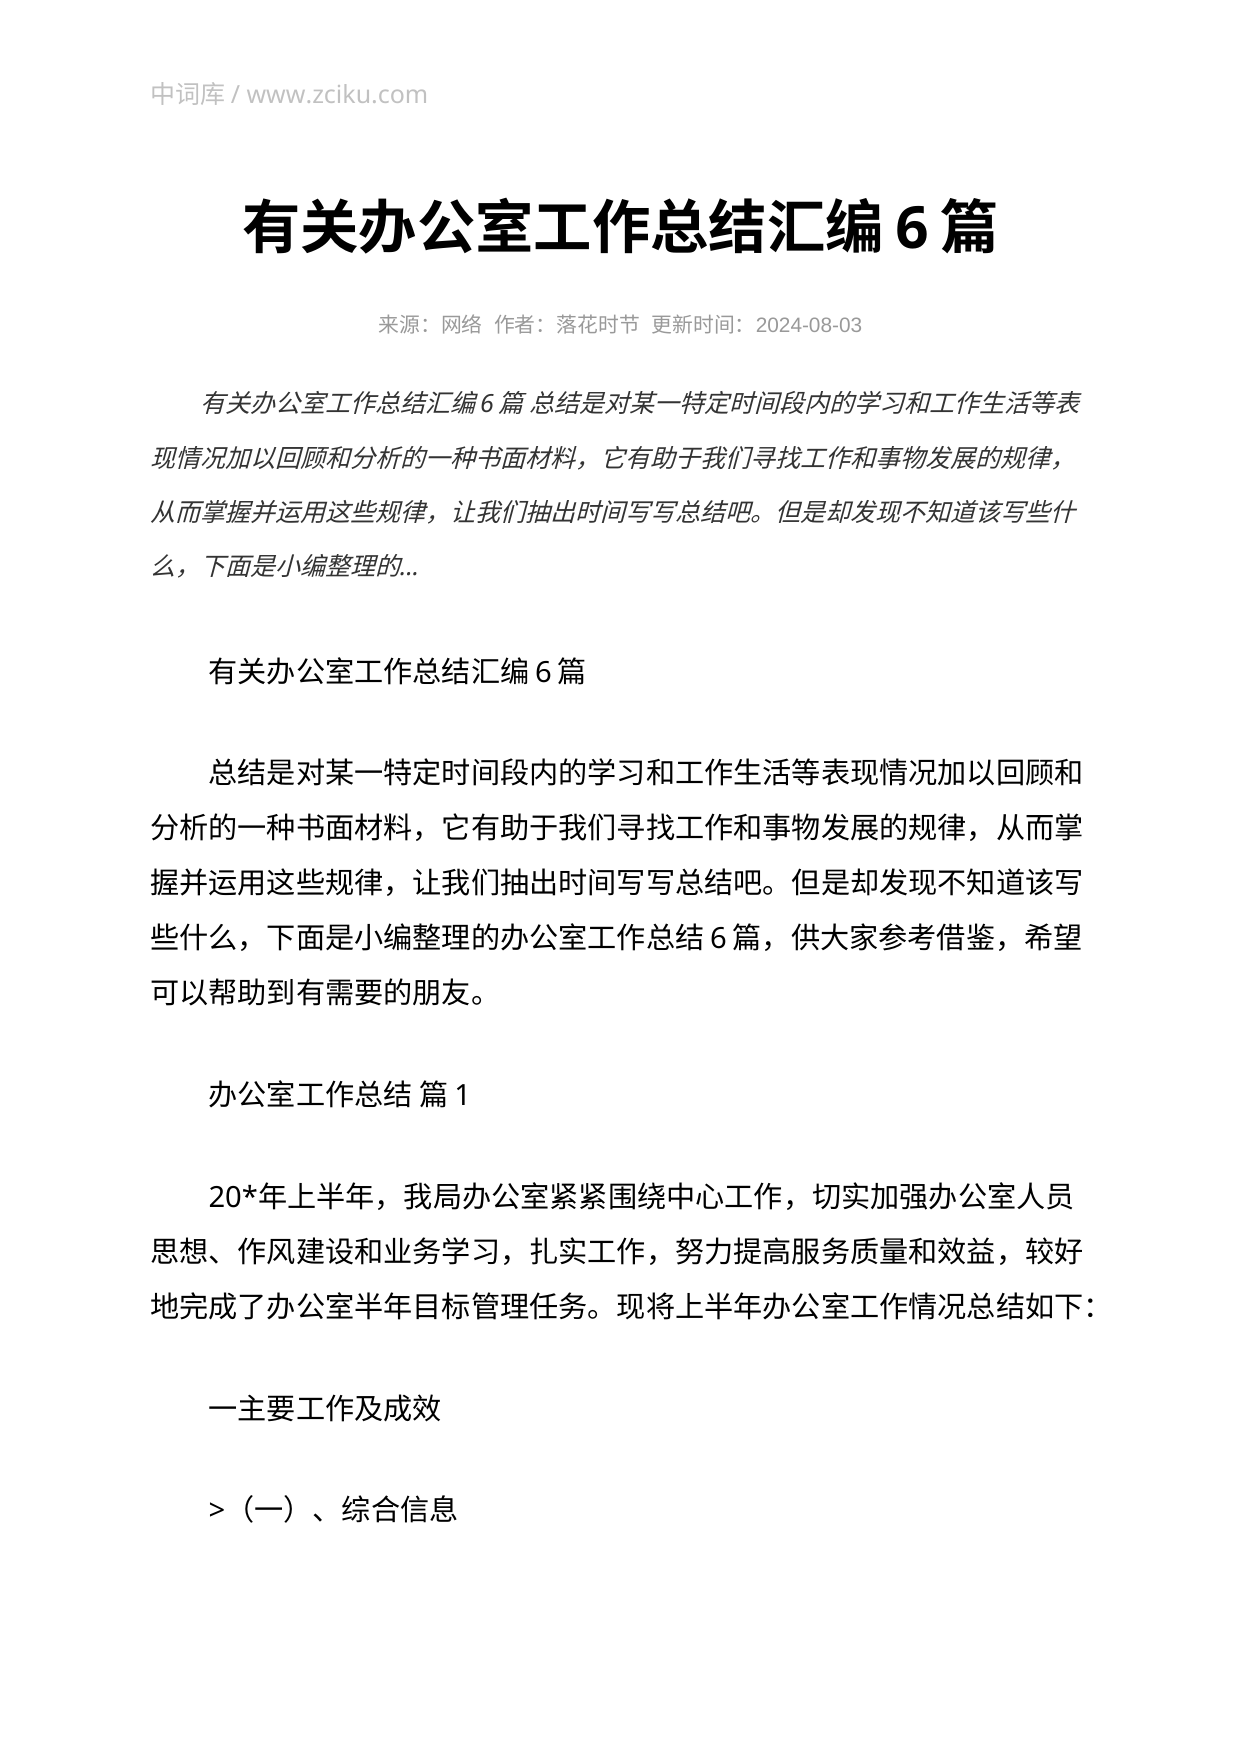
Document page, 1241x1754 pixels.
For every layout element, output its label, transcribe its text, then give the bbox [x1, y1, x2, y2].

text >（一）、综合信息 [150, 1487, 1090, 1529]
text 有关办公室工作总结汇编6篇 [150, 648, 1090, 691]
text 20*年上半年，我局办公室紧紧围绕中心工作，切实加强办公室人员思想、作风建设和业务学习，扎实工作，努力提高服务质量和效益，较好地完成了办公室半年目标管理任务。现将上半年办公室工作情况总结如下： [150, 1173, 1090, 1326]
text 办公室工作总结 篇1 [150, 1072, 1090, 1114]
subtitle 有关办公室工作总结汇编6篇 [150, 181, 1090, 266]
text 来源：网络 作者：落花时节 更新时间：2024-08-03 [150, 313, 1090, 337]
text 一主要工作及成效 [150, 1385, 1090, 1427]
text 总结是对某一特定时间段内的学习和工作生活等表现情况加以回顾和分析的一种书面材料，它有助于我们寻找工作和事物发展的规律，从而掌握并运用这些规律，让我们抽出时间写写总结吧。但是却发现不知道该写些什么，下面是小编整理的办公室工作总结6篇，供大家参考借鉴，希望可以帮助到有需要的朋友。 [150, 750, 1090, 1012]
text 有关办公室工作总结汇编6篇 总结是对某一特定时间段内的学习和工作生活等表现情况加以回顾和分析的一种书面材料，它有助于我们寻找工作和事物发展的规律，从而掌握并运用这些规律，让我们抽出时间写写总结吧。但是却发现不知道该写些什么，下面是小编整理的... [150, 384, 1090, 583]
